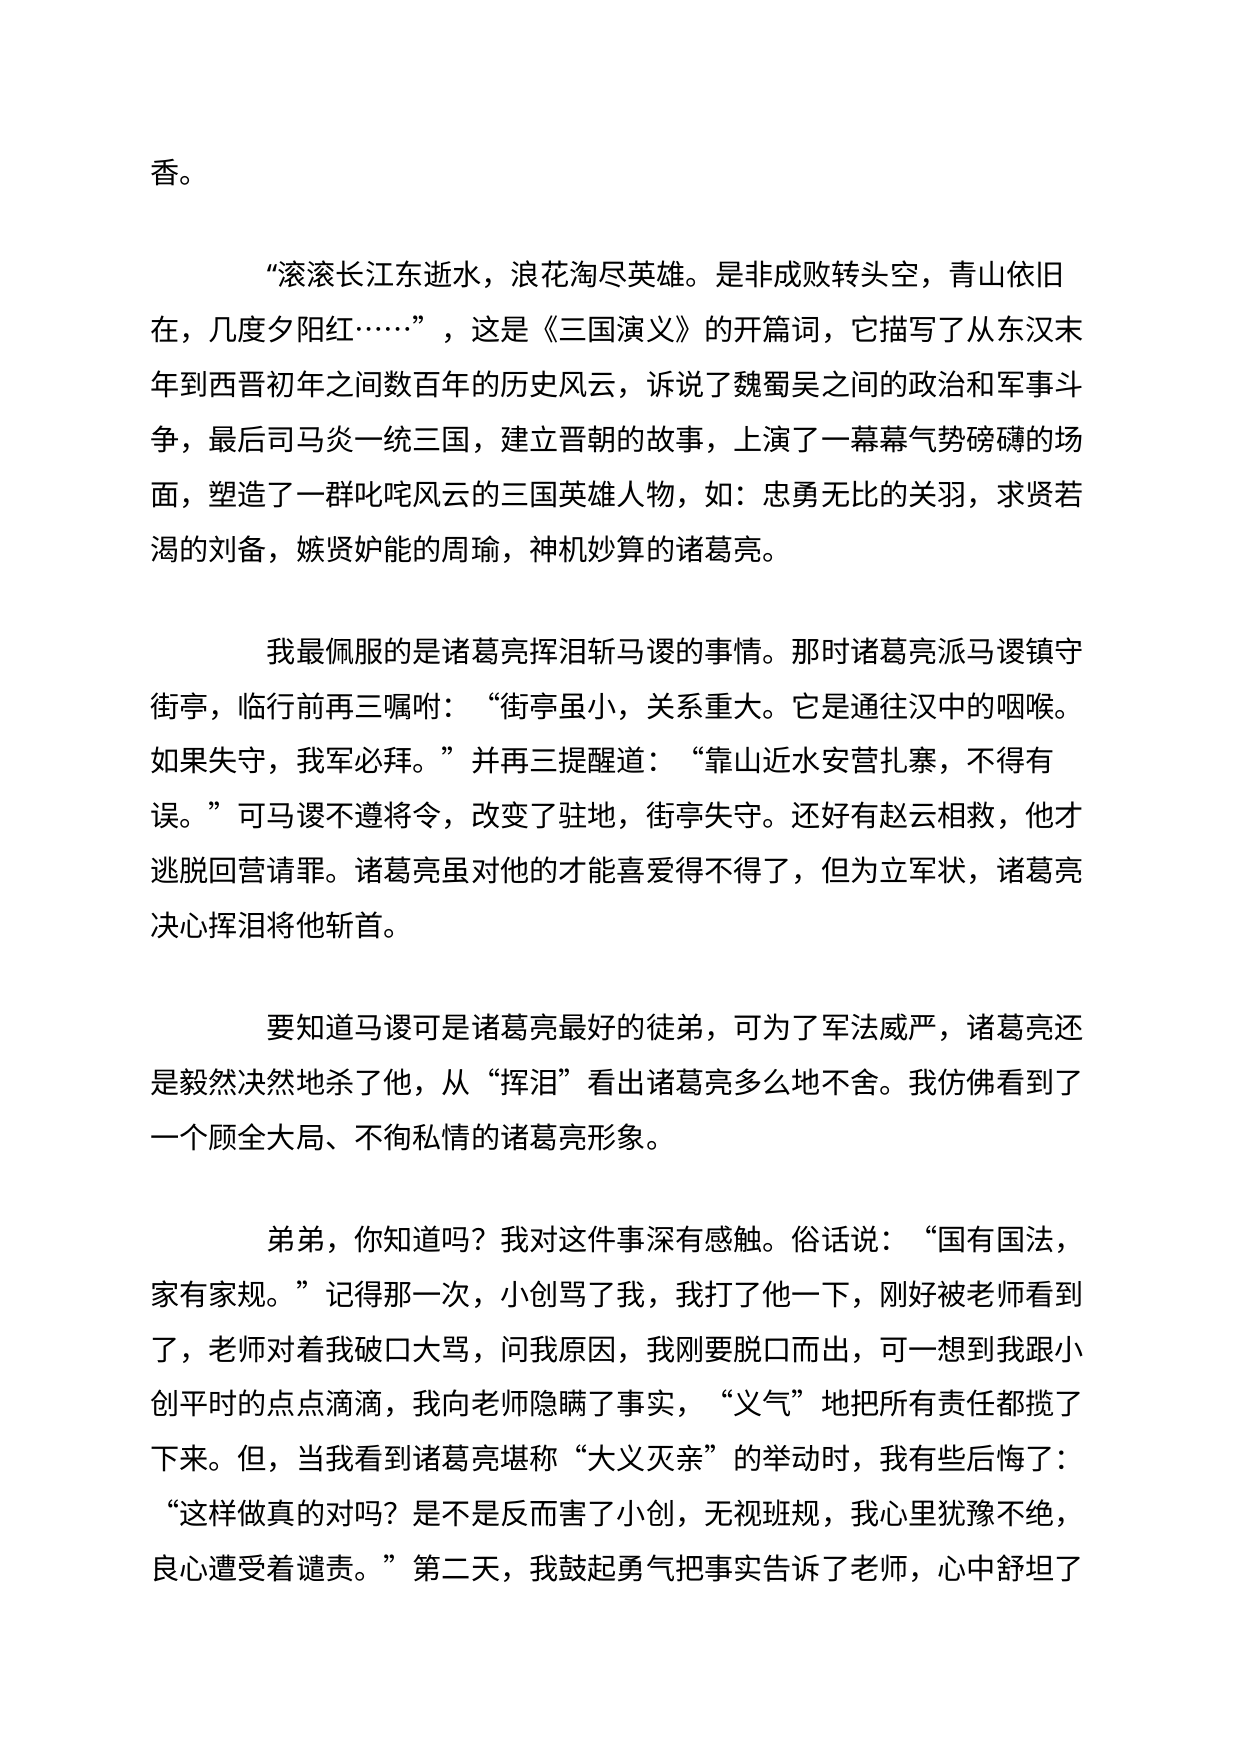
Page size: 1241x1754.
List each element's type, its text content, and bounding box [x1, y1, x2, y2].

text 我最佩服的是诸葛亮挥泪斩马谡的事情。那时诸葛亮派马谡镇守街亭，临行前再三嘱咐：“街亭虽小，关系重大。它是通往汉中的咽喉。如果失守，我军必拜。”并再三提醒道：“靠山近水安营扎寨，不得有误。”可马谡不遵将令，改变了驻地，街亭失守。还好有赵云相救，他才逃脱回营请罪。诸葛亮虽对他的才能喜爱得不得了，但为立军状，诸葛亮决心挥泪将他斩首。 [150, 628, 1090, 945]
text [150, 150, 1090, 192]
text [150, 1216, 1090, 1588]
text 要知道马谡可是诸葛亮最好的徒弟，可为了军法威严，诸葛亮还是毅然决然地杀了他，从“挥泪”看出诸葛亮多么地不舍。我仿佛看到了一个顾全大局、不徇私情的诸葛亮形象。 [150, 1004, 1090, 1157]
text “滚滚长江东逝水，浪花淘尽英雄。是非成败转头空，青山依旧在，几度夕阳红……”，这是《三国演义》的开篇词，它描写了从东汉末年到西晋初年之间数百年的历史风云，诉说了魏蜀吴之间的政治和军事斗争，最后司马炎一统三国，建立晋朝的故事，上演了一幕幕气势磅礴的场面，塑造了一群叱咤风云的三国英雄人物，如：忠勇无比的关羽，求贤若渴的刘备，嫉贤妒能的周瑜，神机妙算的诸葛亮。 [150, 252, 1090, 569]
